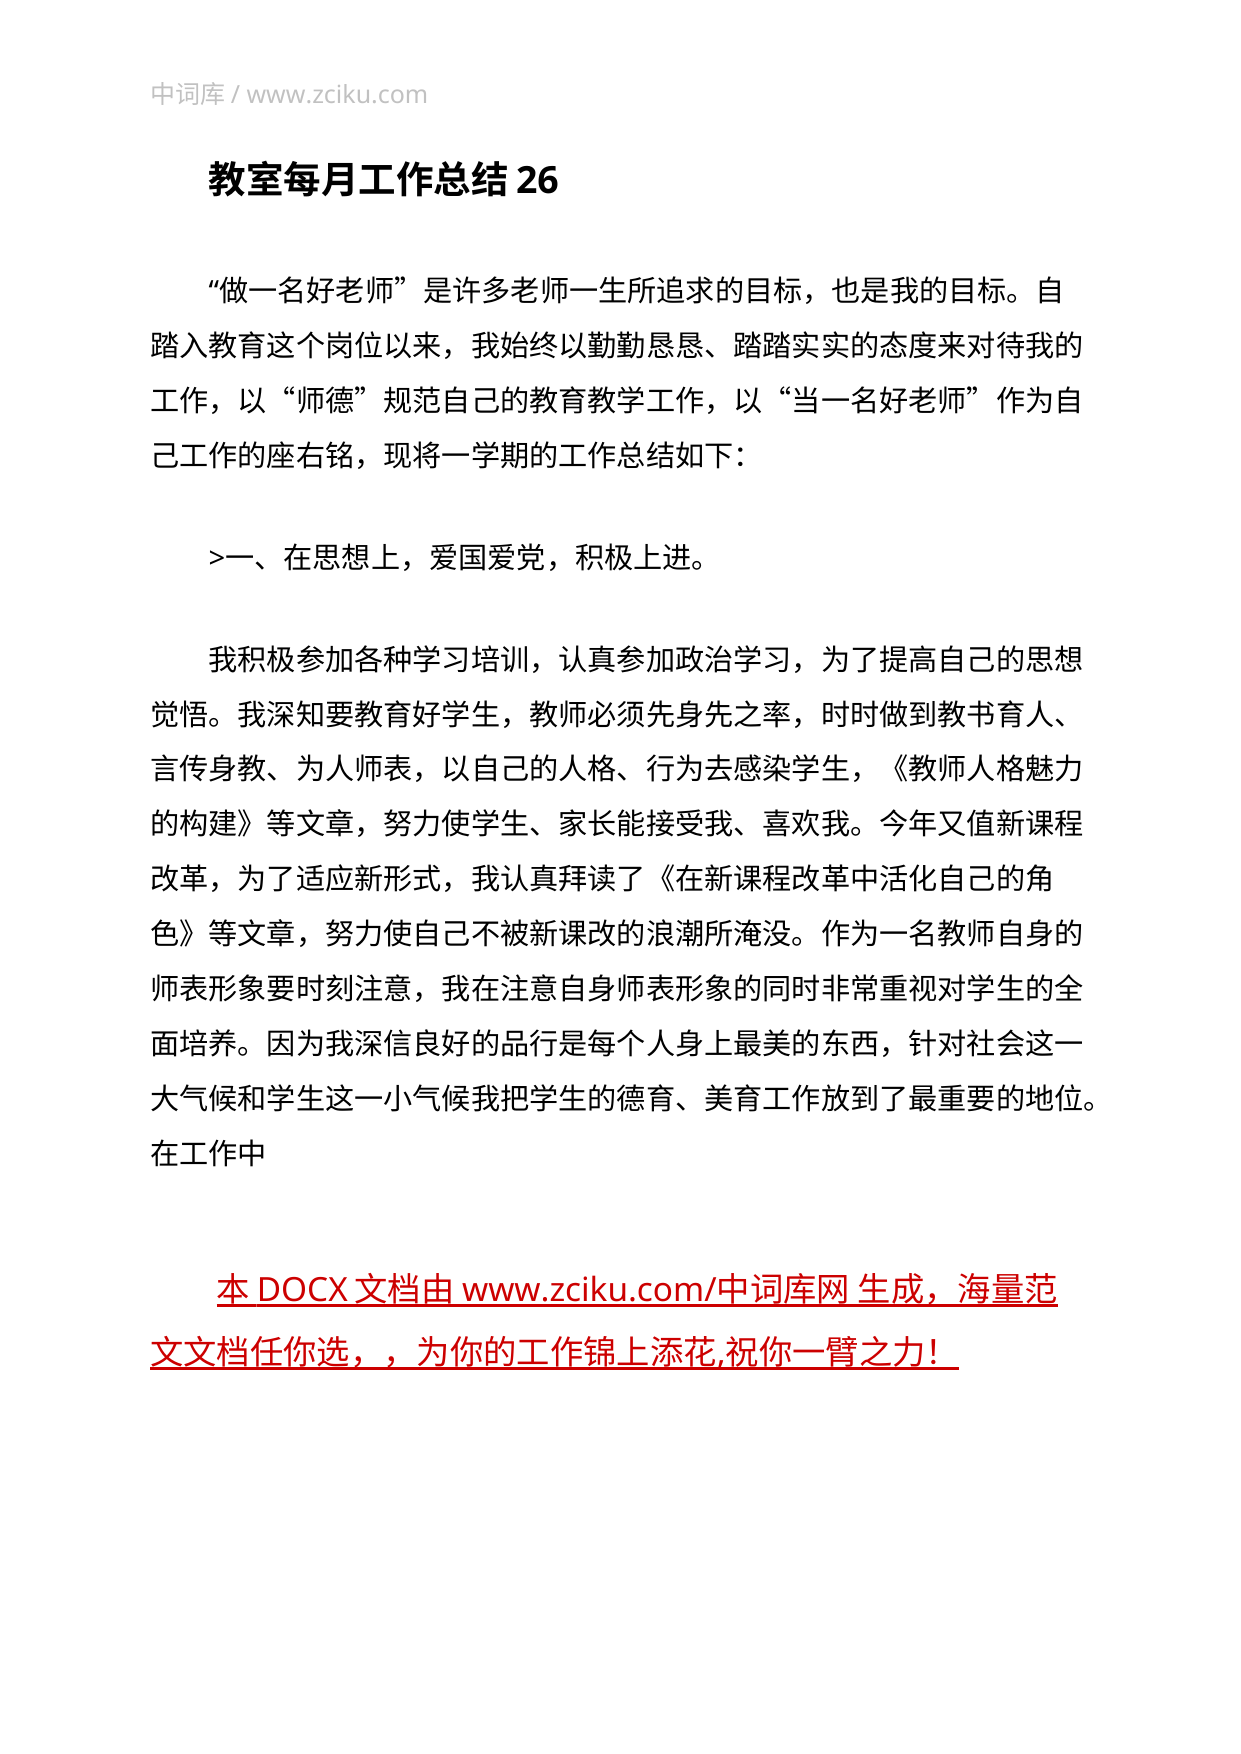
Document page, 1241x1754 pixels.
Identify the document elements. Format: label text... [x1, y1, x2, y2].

text >一、在思想上，爱国爱党，积极上进。 [150, 534, 1090, 577]
text 教室每月工作总结26 [150, 150, 1090, 204]
text 我积极参加各种学习培训，认真参加政治学习，为了提高自己的思想觉悟。我深知要教育好学生，教师必须先身先之率，时时做到教书育人、言传身教、为人师表，以自己的人格、行为去感染学生，《教师人格魅力的构建》等文章，努力使学生、家长能接受我、喜欢我。今年又值新课程改革，为了适应新形式，我认真拜读了《在新课程改革中活化自己的角色》等文章，努力使自己不被新课改的浪潮所淹没。作为一名教师自身的师表形象要时刻注意，我在注意自身师表形象的同时非常重视对学生的全面培养。因为我深信良好的品行是每个人身上最美的东西，针对社会这一大气候和学生这一小气候我把学生的德育、美育工作放到了最重要的地位。在工作中 [150, 636, 1090, 1172]
text “做一名好老师”是许多老师一生所追求的目标，也是我的目标。自踏入教育这个岗位以来，我始终以勤勤恳恳、踏踏实实的态度来对待我的工作，以“师德”规范自己的教育教学工作，以“当一名好老师”作为自己工作的座右铭，现将一学期的工作总结如下： [150, 268, 1090, 475]
text 本DOCX文档由 www.zciku.com/中词库网 生成，海量范文文档任你选，，为你的工作锦上添花,祝你一臂之力！ [150, 1263, 1090, 1374]
